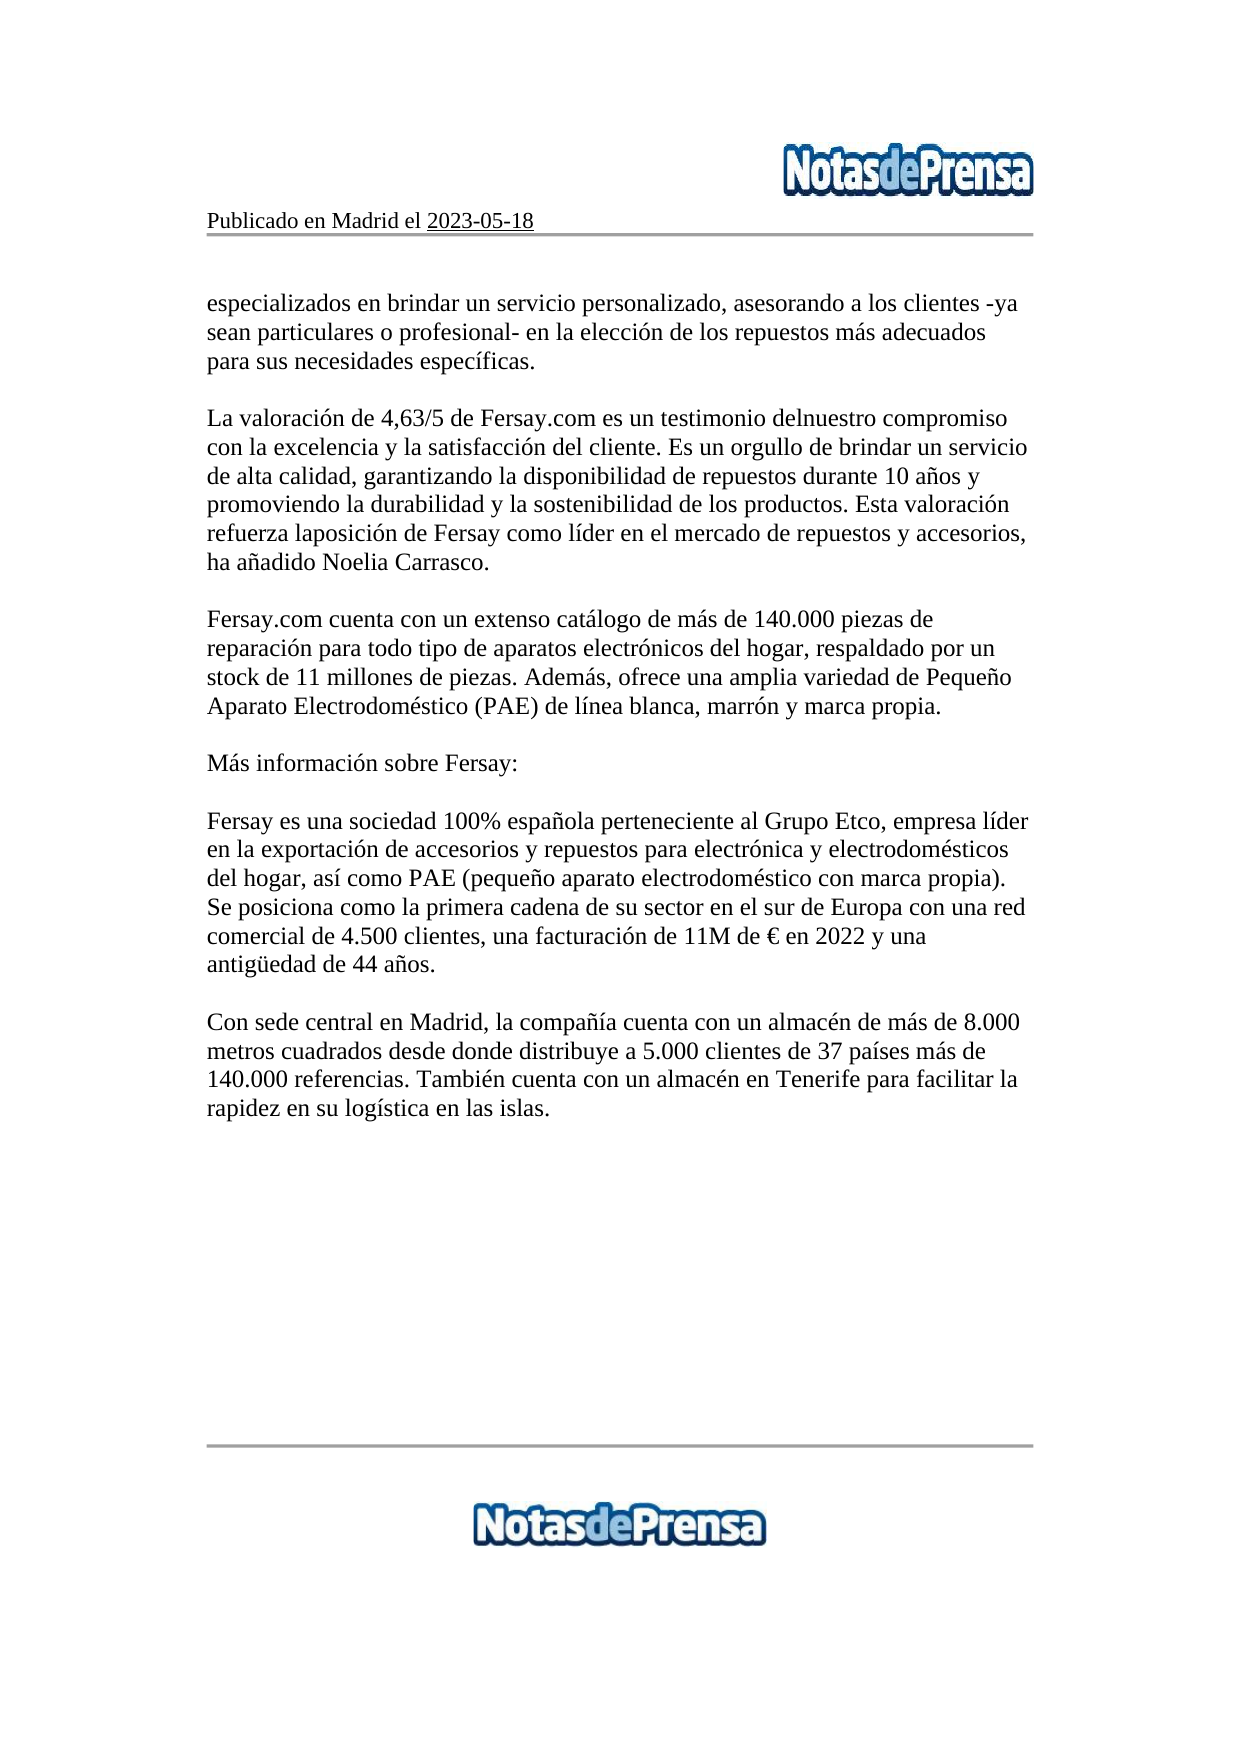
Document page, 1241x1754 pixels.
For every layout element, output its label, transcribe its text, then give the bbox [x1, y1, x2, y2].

picture [783, 142, 1034, 199]
picture [473, 1501, 767, 1548]
